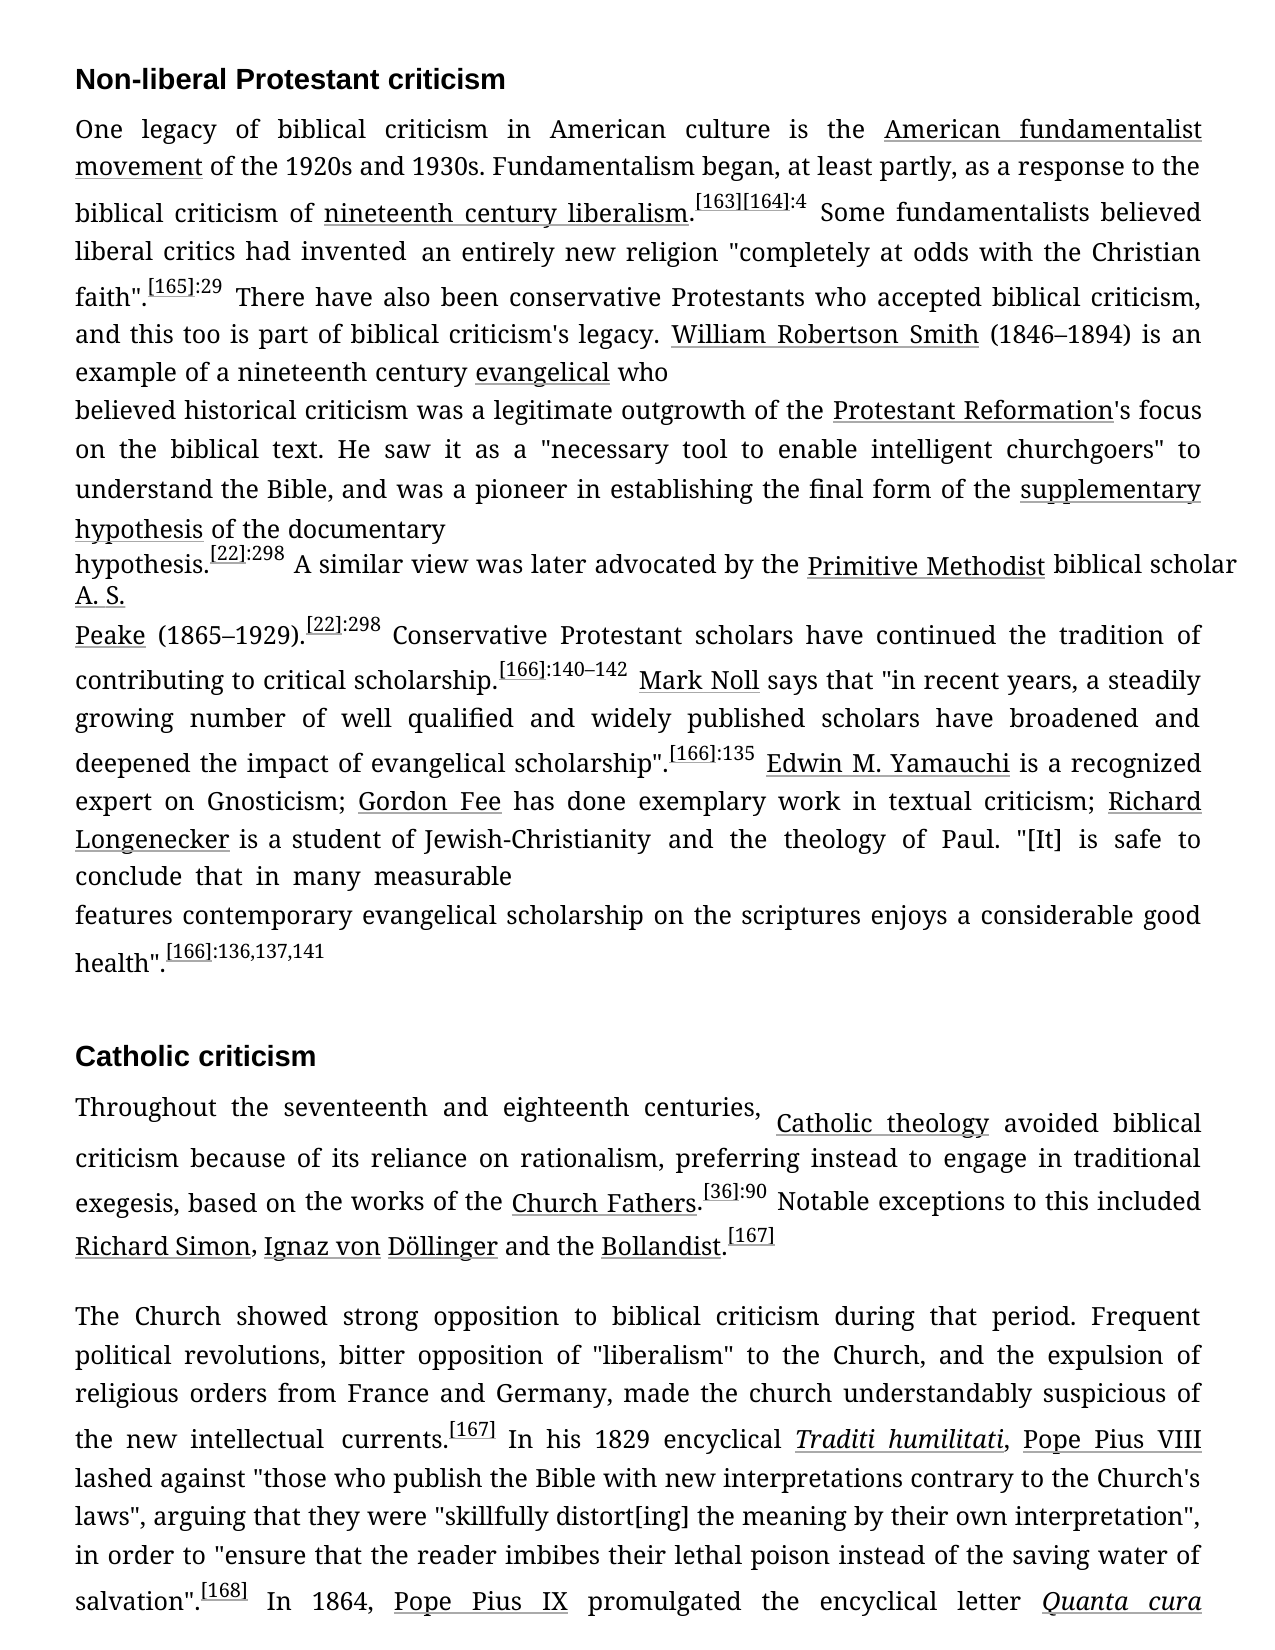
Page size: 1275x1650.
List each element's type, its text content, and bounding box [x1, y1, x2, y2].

text features contemporary evangelical scholarship on the scriptures enjoys a considerable good health".[166]:136,137,141 [75, 898, 1202, 980]
text hypothesis.[22]:298 A similar view was later advocated by the Primitive Methodist biblical scholar A. S. [75, 551, 1237, 610]
text Peake (1865–1929).[22]:298 Conservative Protestant scholars have continued the tradition of contributing to critical scholarship.[166]:140–142 Mark Noll says that "in recent years, a steadily growing number of well qualified and widely published scholars have broadened and deepened the impact of evangelical scholarship".[166]:135 Edwin M. Yamauchi is a recognized expert on Gnosticism; Gordon Fee has done exemplary work in textual criticism; Richard Longenecker is a student of Jewish-Christianity and the theology of Paul. "[It] is safe to conclude that in many measurable [75, 611, 1202, 893]
text believed historical criticism was a legitimate outgrowth of the Protestant Reformation's focus on the biblical text. He saw it as a "necessary tool to enable intelligent churchgoers" to understand the Bible, and was a pioneer in establishing the final form of the supplementary hypothesis of the documentary [75, 392, 1202, 546]
text Throughout the seventeenth and eighteenth centuries, Catholic theology avoided biblical criticism because of its reliance on rationalism, preferring instead to engage in traditional exegesis, based on the works of the Church Fathers.[36]:90 Notable exceptions to this included Richard Simon, Ignaz von Döllinger and the Bollandist.[167] [75, 1089, 1202, 1263]
text One legacy of biblical criticism in American culture is the American fundamentalist movement of the 1920s and 1930s. Fundamentalism began, at least partly, as a response to the biblical criticism of nineteenth century liberalism.[163][164]:4 Some fundamentalists believed liberal critics had invented an entirely new religion "completely at odds with the Christian faith".[165]:29 There have also been conservative Protestants who accepted biblical criticism, and this too is part of biblical criticism's legacy. William Robertson Smith (1846–1894) is an example of a nineteenth century evangelical who [75, 111, 1202, 388]
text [75, 1299, 1202, 1618]
subtitle Catholic criticism [75, 1039, 1237, 1073]
subtitle Non-liberal Protestant criticism [75, 62, 1237, 95]
